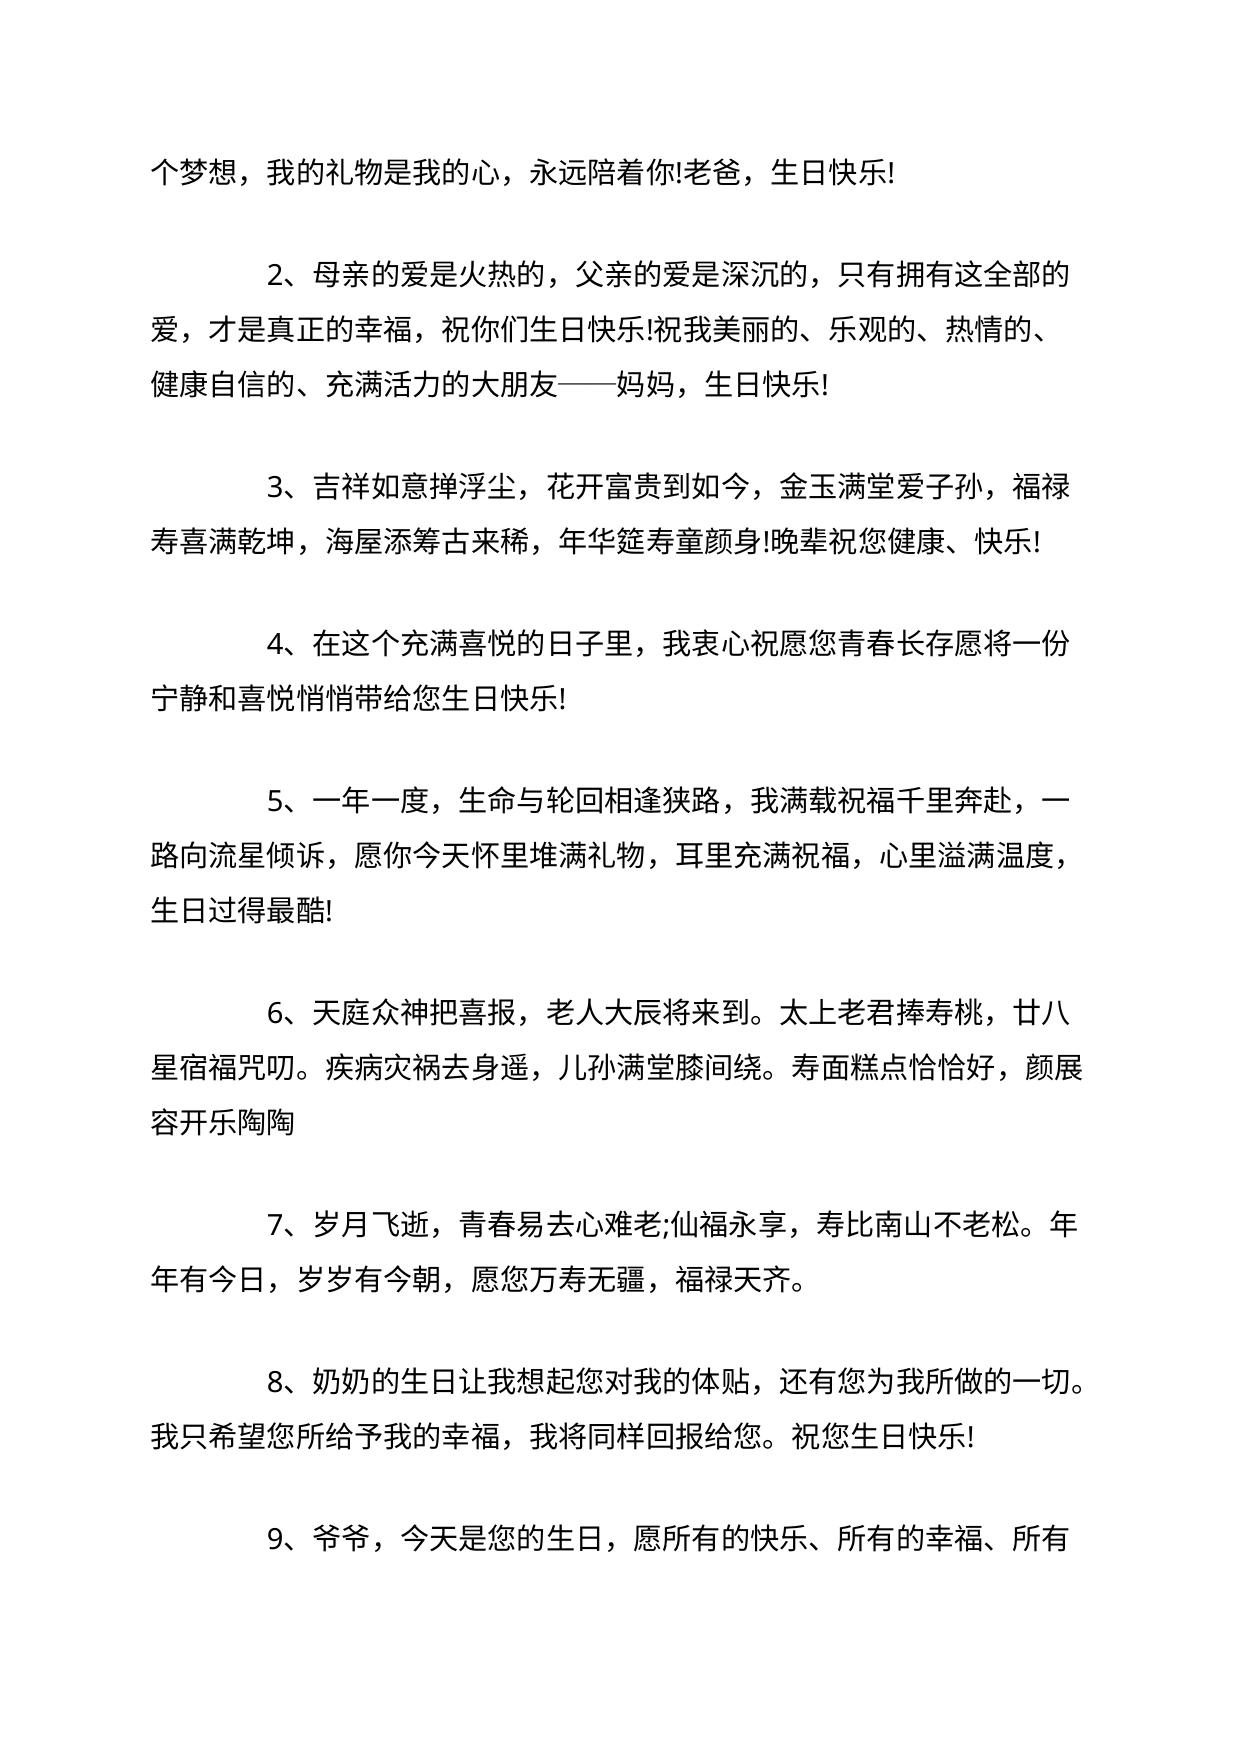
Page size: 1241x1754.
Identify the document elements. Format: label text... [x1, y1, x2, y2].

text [150, 1515, 1090, 1558]
text 7、岁月飞逝，青春易去心难老;仙福永享，寿比南山不老松。年年有今日，岁岁有今朝，愿您万寿无疆，福禄天齐。 [150, 1201, 1090, 1299]
text 3、吉祥如意掸浮尘，花开富贵到如今，金玉满堂爱子孙，福禄寿喜满乾坤，海屋添筹古来稀，年华筵寿童颜身!晚辈祝您健康、快乐! [150, 464, 1090, 561]
text 4、在这个充满喜悦的日子里，我衷心祝愿您青春长存愿将一份宁静和喜悦悄悄带给您生日快乐! [150, 621, 1090, 718]
text 6、天庭众神把喜报，老人大辰将来到。太上老君捧寿桃，廿八星宿福咒叨。疾病灾祸去身遥，儿孙满堂膝间绕。寿面糕点恰恰好，颜展容开乐陶陶 [150, 990, 1090, 1142]
text 8、奶奶的生日让我想起您对我的体贴，还有您为我所做的一切。我只希望您所给予我的幸福，我将同样回报给您。祝您生日快乐! [150, 1358, 1090, 1456]
text 5、一年一度，生命与轮回相逢狭路，我满载祝福千里奔赴，一路向流星倾诉，愿你今天怀里堆满礼物，耳里充满祝福，心里溢满温度，生日过得最酷! [150, 778, 1090, 930]
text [150, 150, 1090, 192]
text 2、母亲的爱是火热的，父亲的爱是深沉的，只有拥有这全部的爱，才是真正的幸福，祝你们生日快乐!祝我美丽的、乐观的、热情的、健康自信的、充满活力的大朋友──妈妈，生日快乐! [150, 252, 1090, 404]
